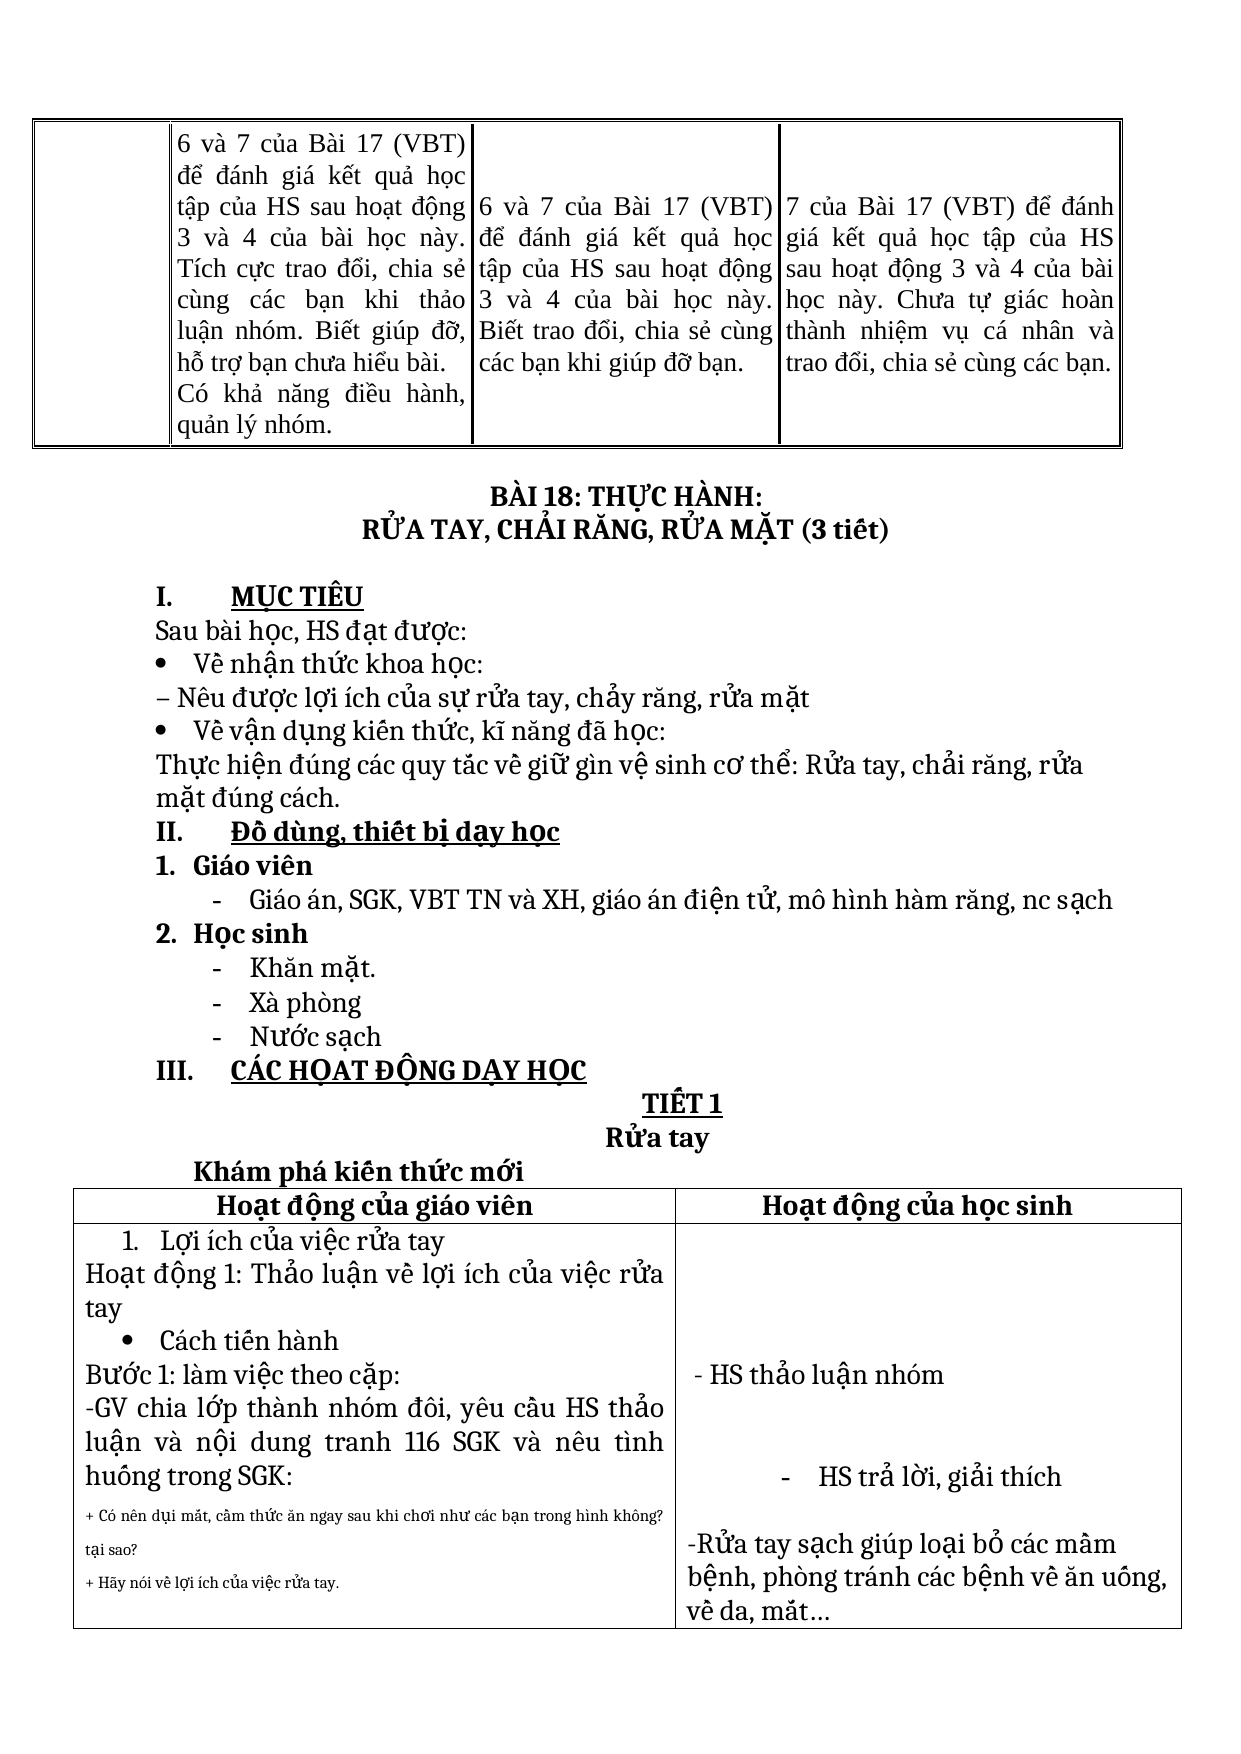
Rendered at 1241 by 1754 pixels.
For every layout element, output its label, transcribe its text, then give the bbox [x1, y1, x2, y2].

list Nước sạch [212, 1019, 1134, 1054]
list MỤC TIÊU [156, 580, 1134, 614]
list Học sinh [156, 917, 1134, 950]
table_cell Nội dung [35, 122, 171, 445]
text Thực hiện đúng các quy tắc về giữ gìn vệ sinh cơ thể: Rửa tay, chải răng, rửa mặt đúng cách. [156, 748, 1134, 815]
list Xà phòng [212, 985, 1134, 1019]
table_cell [472, 122, 779, 445]
list TIẾT 1 [231, 1088, 1134, 1121]
list Giáo viên [156, 849, 1134, 882]
list Khăn mặt. [212, 950, 1134, 985]
text RỬA TAY, CHẢI RĂNG, RỬA MẶT (3 tiết) [118, 513, 1134, 547]
table_header Hoạt động của học sinh [676, 1189, 1181, 1223]
table_header Hoạt động của giáo viên [74, 1189, 675, 1223]
text Sau bài học, HS đạt được: [156, 614, 1134, 647]
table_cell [676, 1224, 1181, 1627]
list Đồ dùng, thiết bị dạy học [156, 815, 1134, 849]
list Giáo án, SGK, VBT TN và XH, giáo án điện tử, mô hình hàm răng, nc sạch [212, 882, 1134, 917]
text BÀI 18: THỰC HÀNH: [118, 480, 1134, 513]
list Về vận dụng kiến thức, kĩ năng đã học: [156, 714, 1134, 748]
text – Nêu được lợi ích của sự rửa tay, chảy răng, rửa mặt [156, 681, 1134, 714]
list Về nhận thức khoa học: [156, 647, 1134, 681]
list Khám phá kiến thức mới [193, 1155, 1134, 1188]
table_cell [171, 122, 472, 445]
list CÁC HỌAT ĐỘNG DẠY HỌC [156, 1054, 1134, 1088]
text Rửa tay [156, 1121, 1134, 1155]
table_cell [779, 122, 1119, 445]
